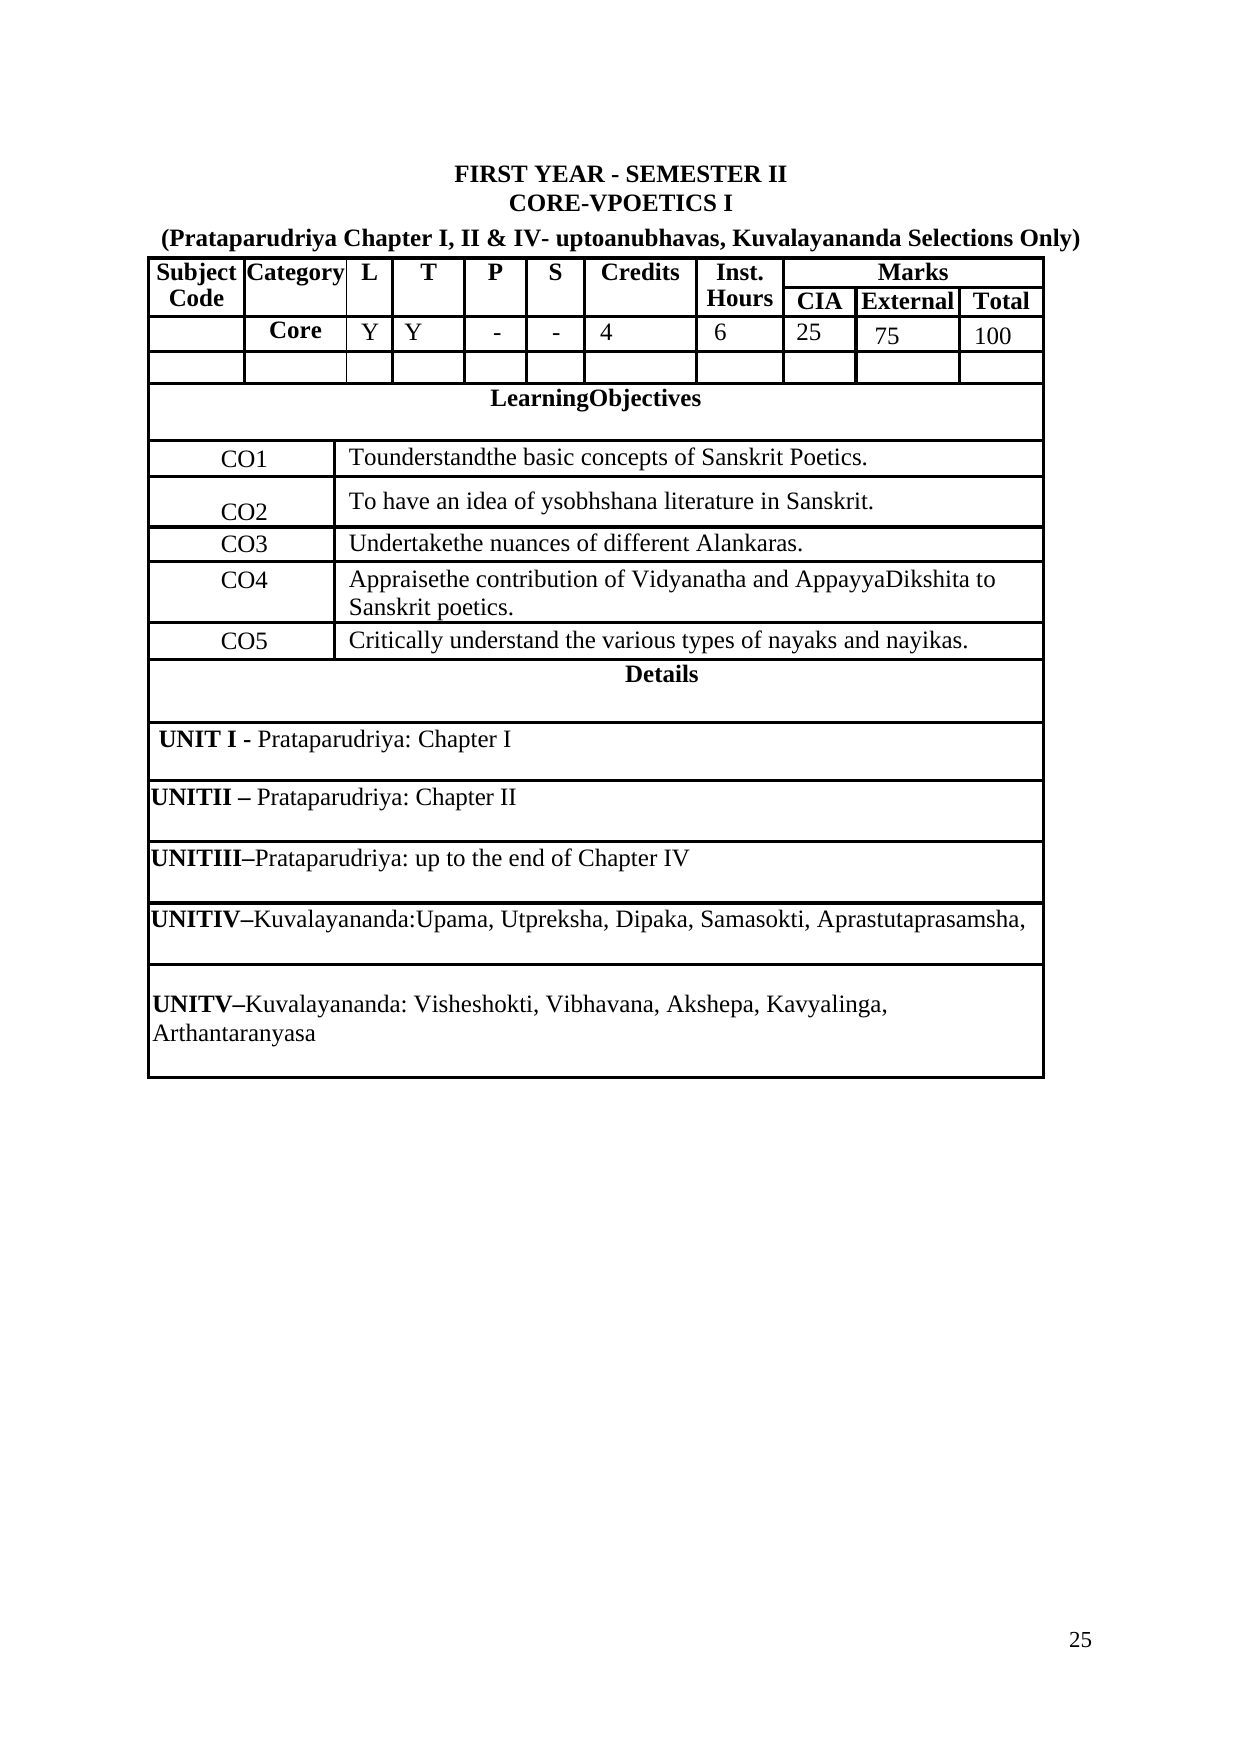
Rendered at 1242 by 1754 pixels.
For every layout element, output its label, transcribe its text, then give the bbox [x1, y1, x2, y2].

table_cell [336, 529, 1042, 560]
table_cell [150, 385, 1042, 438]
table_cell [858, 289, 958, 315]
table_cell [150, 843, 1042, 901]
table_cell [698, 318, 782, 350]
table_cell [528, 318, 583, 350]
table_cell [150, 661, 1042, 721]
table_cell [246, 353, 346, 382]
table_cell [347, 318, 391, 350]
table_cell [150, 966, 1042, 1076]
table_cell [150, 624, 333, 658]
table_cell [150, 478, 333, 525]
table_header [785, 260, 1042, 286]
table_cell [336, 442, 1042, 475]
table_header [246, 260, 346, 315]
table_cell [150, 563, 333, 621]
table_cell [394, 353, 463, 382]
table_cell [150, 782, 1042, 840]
text CORE-VPOETICS I [150, 188, 1092, 217]
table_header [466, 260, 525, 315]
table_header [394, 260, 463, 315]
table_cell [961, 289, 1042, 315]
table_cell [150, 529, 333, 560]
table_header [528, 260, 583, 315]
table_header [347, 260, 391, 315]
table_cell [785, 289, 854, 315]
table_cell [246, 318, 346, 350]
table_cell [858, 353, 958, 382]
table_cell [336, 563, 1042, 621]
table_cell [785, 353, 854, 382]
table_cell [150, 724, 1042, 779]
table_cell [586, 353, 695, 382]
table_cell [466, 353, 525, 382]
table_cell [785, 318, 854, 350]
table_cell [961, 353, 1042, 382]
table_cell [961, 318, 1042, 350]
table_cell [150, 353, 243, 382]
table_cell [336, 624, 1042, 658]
text FIRST YEAR - SEMESTER II [150, 159, 1092, 188]
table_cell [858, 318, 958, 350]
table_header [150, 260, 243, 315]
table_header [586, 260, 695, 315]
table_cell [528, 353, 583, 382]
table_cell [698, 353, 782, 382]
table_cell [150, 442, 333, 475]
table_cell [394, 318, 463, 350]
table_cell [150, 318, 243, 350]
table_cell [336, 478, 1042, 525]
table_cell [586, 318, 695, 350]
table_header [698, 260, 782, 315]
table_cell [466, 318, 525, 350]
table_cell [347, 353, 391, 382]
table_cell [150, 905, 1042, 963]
text (Prataparudriya Chapter I, II & IV- uptoanubhavas, Kuvalayananda Selections Only) [150, 223, 1092, 252]
